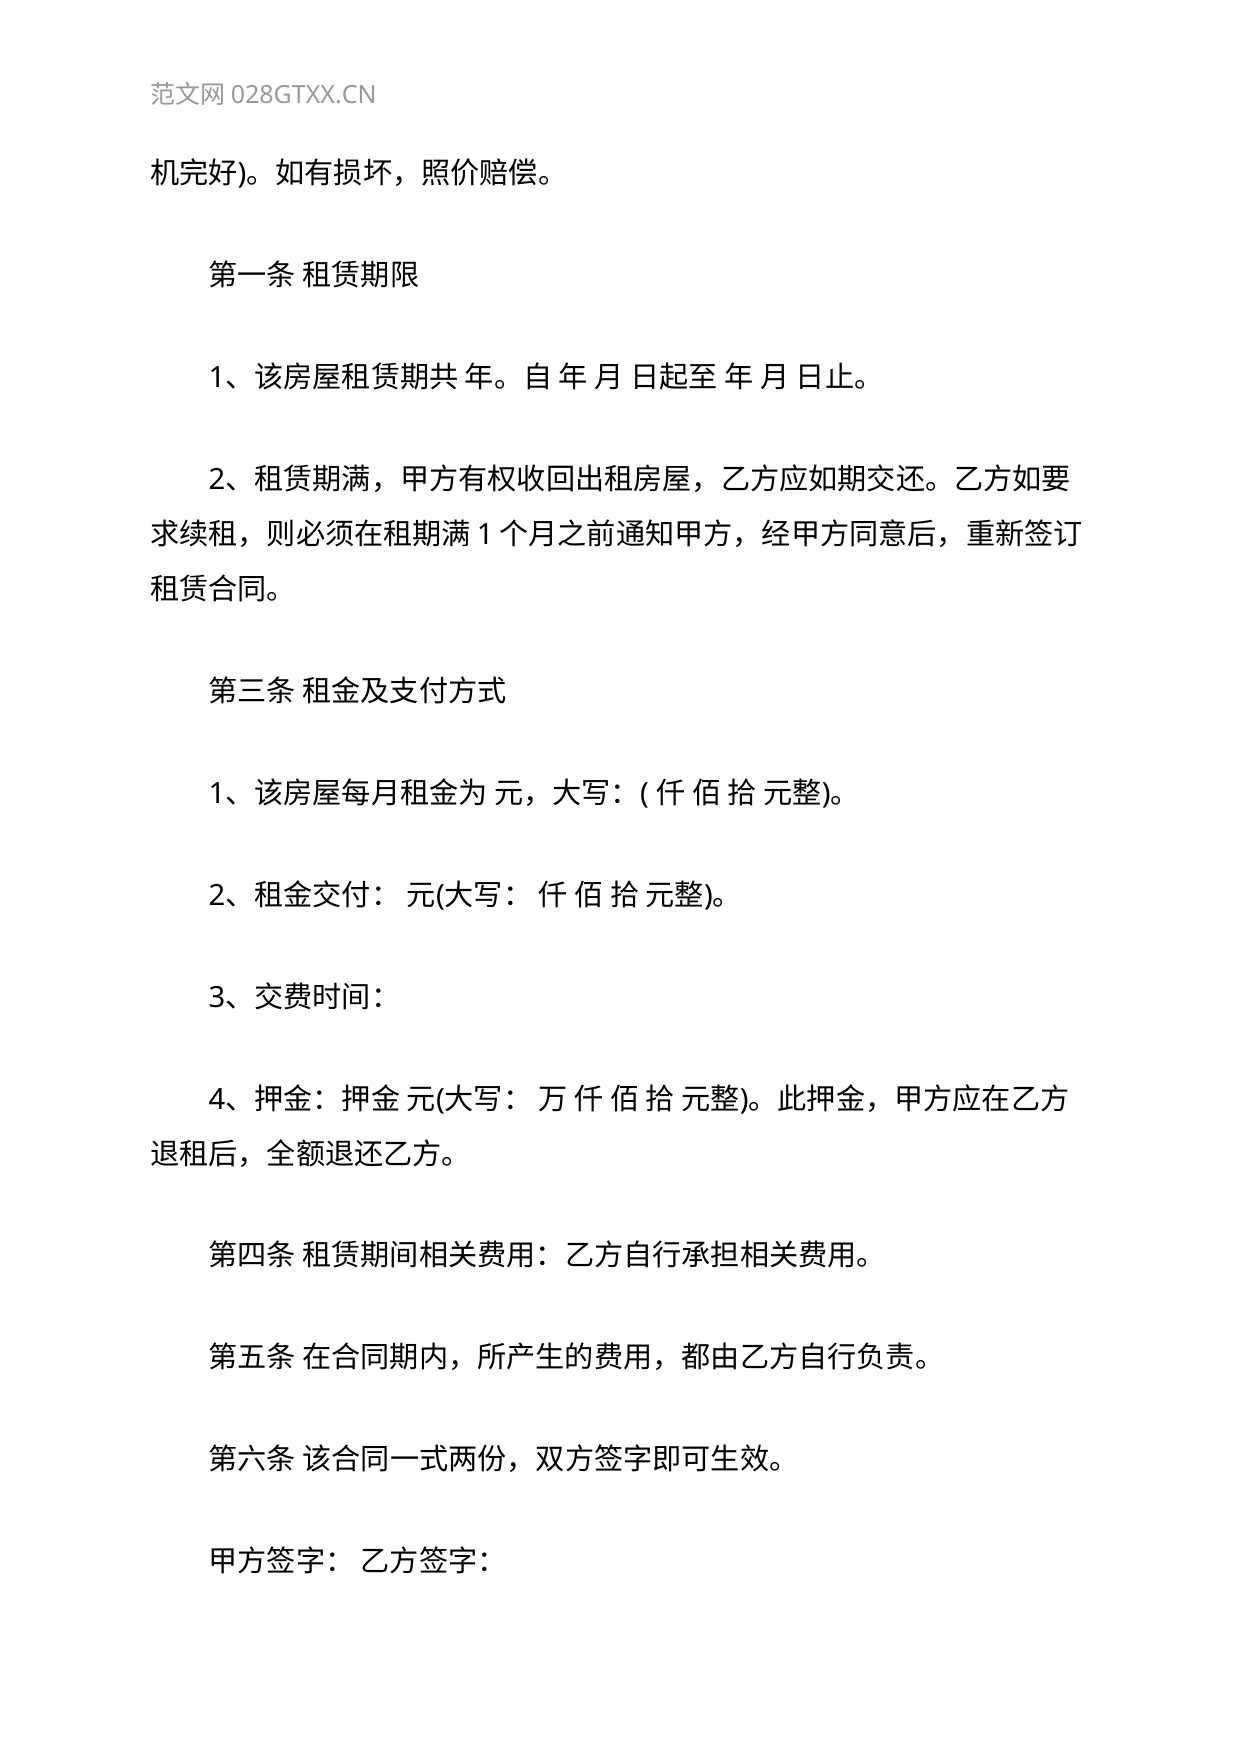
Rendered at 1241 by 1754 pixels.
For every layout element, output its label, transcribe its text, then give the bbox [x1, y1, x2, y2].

text 3、交费时间： [150, 973, 1090, 1016]
text 第四条 租赁期间相关费用：乙方自行承担相关费用。 [150, 1232, 1090, 1274]
text 2、租赁期满，甲方有权收回出租房屋，乙方应如期交还。乙方如要求续租，则必须在租期满1个月之前通知甲方，经甲方同意后，重新签订租赁合同。 [150, 456, 1090, 608]
text 2、租金交付： 元(大写： 仟 佰 拾 元整)。 [150, 871, 1090, 914]
text 1、该房屋每月租金为 元，大写：( 仟 佰 拾 元整)。 [150, 769, 1090, 812]
text 第五条 在合同期内，所产生的费用，都由乙方自行负责。 [150, 1334, 1090, 1376]
text 第一条 租赁期限 [150, 252, 1090, 294]
text 甲方签字： 乙方签字： [150, 1537, 1090, 1579]
text 第三条 租金及支付方式 [150, 667, 1090, 710]
text 4、押金：押金 元(大写： 万 仟 佰 拾 元整)。此押金，甲方应在乙方退租后，全额退还乙方。 [150, 1075, 1090, 1172]
text 第六条 该合同一式两份，双方签字即可生效。 [150, 1436, 1090, 1478]
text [150, 150, 1090, 192]
text 1、该房屋租赁期共 年。自 年 月 日起至 年 月 日止。 [150, 354, 1090, 396]
